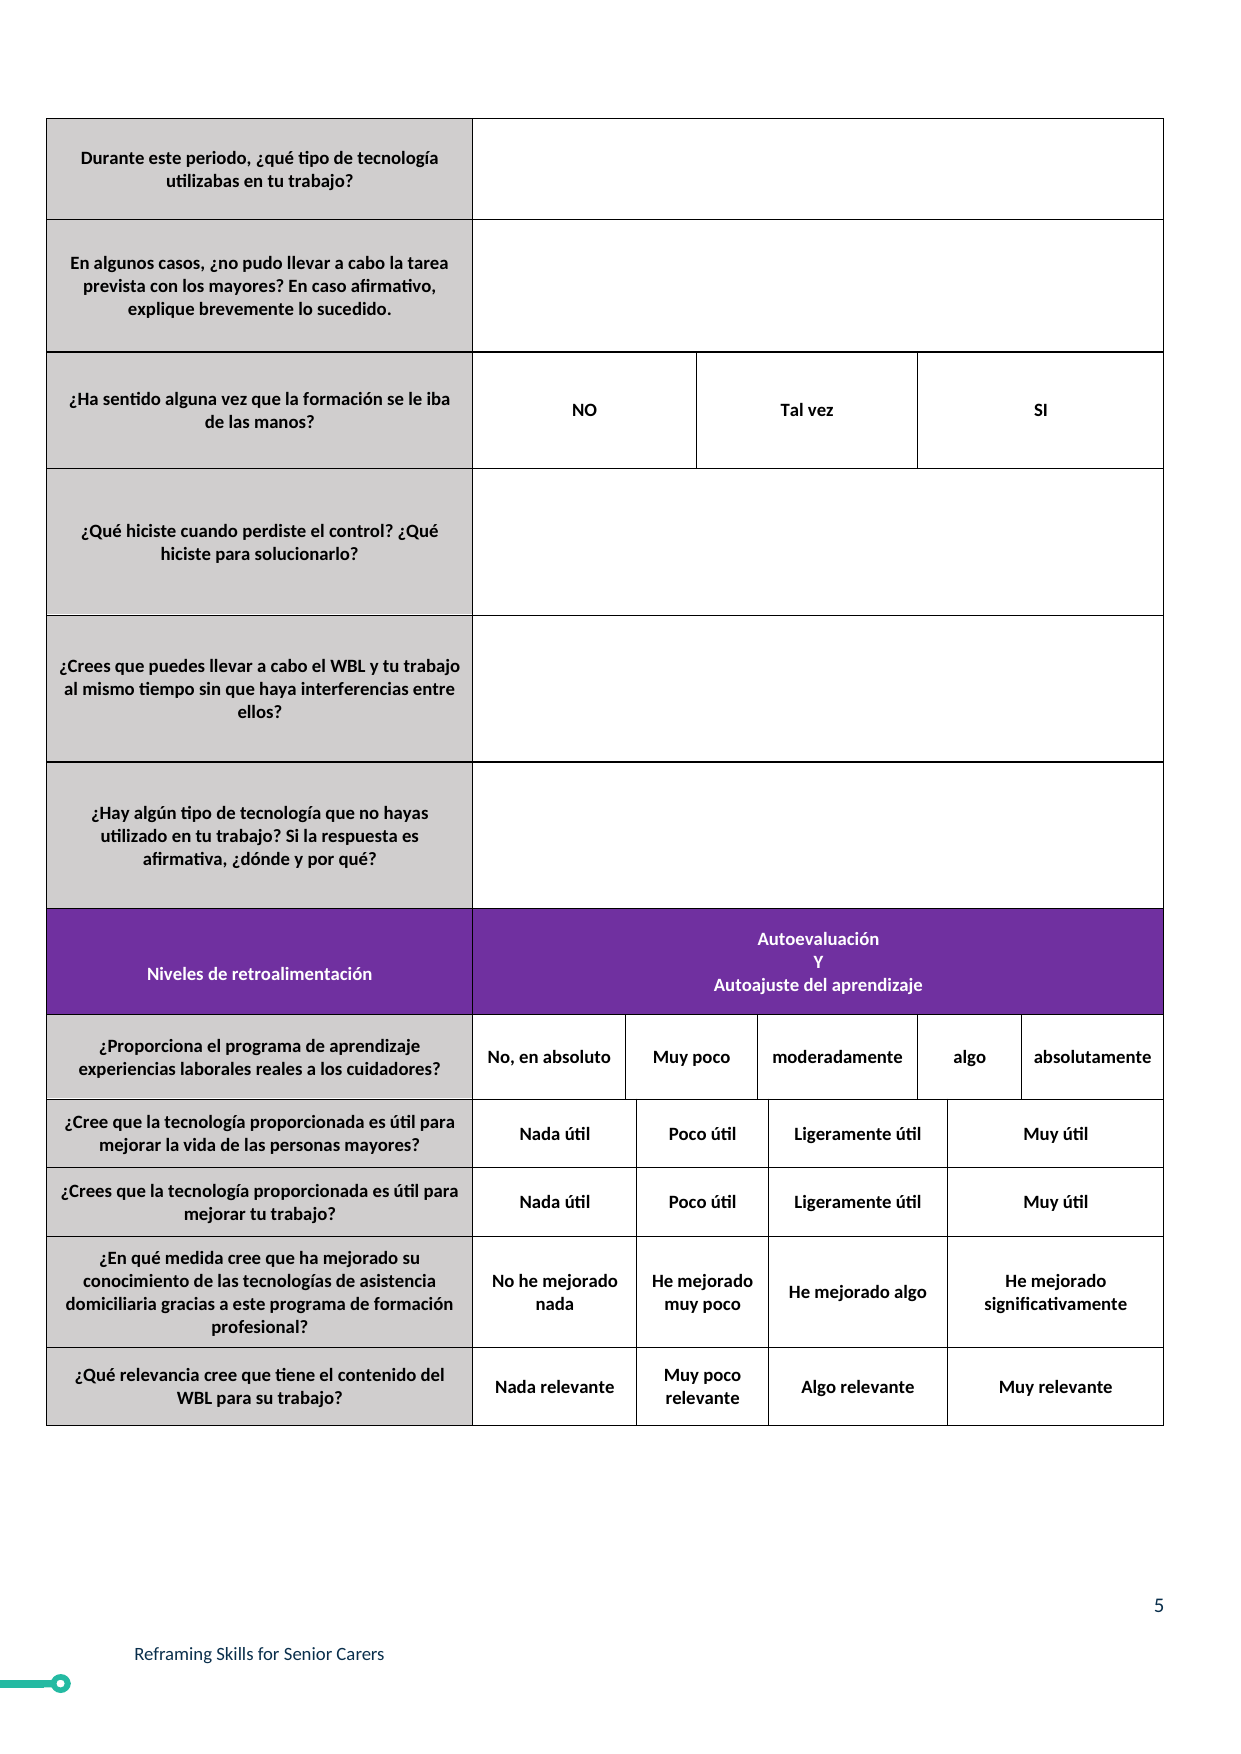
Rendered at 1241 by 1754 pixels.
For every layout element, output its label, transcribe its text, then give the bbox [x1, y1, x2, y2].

table_cell [473, 469, 1163, 614]
table_cell Durante este periodo, ¿qué tipo de tecnología utilizabas en tu trabajo? [47, 119, 472, 219]
table_cell Niveles de retroalimentación [47, 909, 472, 1014]
table_cell Algo relevante [769, 1348, 947, 1425]
table_cell ¿Ha sentido alguna vez que la formación se le iba de las manos? [47, 353, 472, 468]
table_cell moderadamente [758, 1015, 917, 1098]
table_cell No, en absoluto [473, 1015, 625, 1098]
table_cell Muy útil [948, 1168, 1163, 1236]
table_cell [473, 220, 1163, 351]
table_cell ¿Crees que la tecnología proporcionada es útil para mejorar tu trabajo? [47, 1168, 472, 1236]
table_cell He mejorado muy poco [637, 1237, 768, 1347]
table_cell ¿Qué relevancia cree que tiene el contenido del WBL para su trabajo? [47, 1348, 472, 1425]
table_cell Ligeramente útil [769, 1168, 947, 1236]
table_cell Muy poco [626, 1015, 757, 1098]
table_cell absolutamente [1022, 1015, 1163, 1098]
table_cell Nada útil [473, 1100, 636, 1167]
table_cell ¿Cree que la tecnología proporcionada es útil para mejorar la vida de las personas mayores? [47, 1100, 472, 1167]
table_cell [473, 616, 1163, 761]
table_cell ¿Hay algún tipo de tecnología que no hayas utilizado en tu trabajo? Si la respuesta es afirmativa, ¿dónde y por qué? [47, 763, 472, 908]
table_cell Poco útil [637, 1168, 768, 1236]
table_cell Nada útil [473, 1168, 636, 1236]
table_cell He mejorado algo [769, 1237, 947, 1347]
table_cell [473, 119, 1163, 219]
table_cell Muy poco relevante [637, 1348, 768, 1425]
table_cell En algunos casos, ¿no pudo llevar a cabo la tarea prevista con los mayores? En caso afirmativo, explique brevemente lo sucedido. [47, 220, 472, 351]
table_cell NO [473, 353, 696, 468]
table_cell Muy útil [948, 1100, 1163, 1167]
table_cell Nada relevante [473, 1348, 636, 1425]
table_cell ¿Proporciona el programa de aprendizaje experiencias laborales reales a los cuidadores? [47, 1015, 472, 1098]
table_cell algo [918, 1015, 1021, 1098]
table_cell Muy relevante [948, 1348, 1163, 1425]
table_cell ¿En qué medida cree que ha mejorado su conocimiento de las tecnologías de asistencia domiciliaria gracias a este programa de formación profesional? [47, 1237, 472, 1347]
table_cell Autoevaluación Y Autoajuste del aprendizaje [473, 909, 1163, 1014]
table_cell Tal vez [697, 353, 917, 468]
table_cell Ligeramente útil [769, 1100, 947, 1167]
table_cell ¿Crees que puedes llevar a cabo el WBL y tu trabajo al mismo tiempo sin que haya interferencias entre ellos? [47, 616, 472, 761]
table_cell SI [918, 353, 1163, 468]
table_cell He mejorado significativamente [948, 1237, 1163, 1347]
table_cell ¿Qué hiciste cuando perdiste el control? ¿Qué hiciste para solucionarlo? [47, 469, 472, 614]
table_cell Poco útil [637, 1100, 768, 1167]
table_cell [473, 763, 1163, 908]
table_cell No he mejorado nada [473, 1237, 636, 1347]
